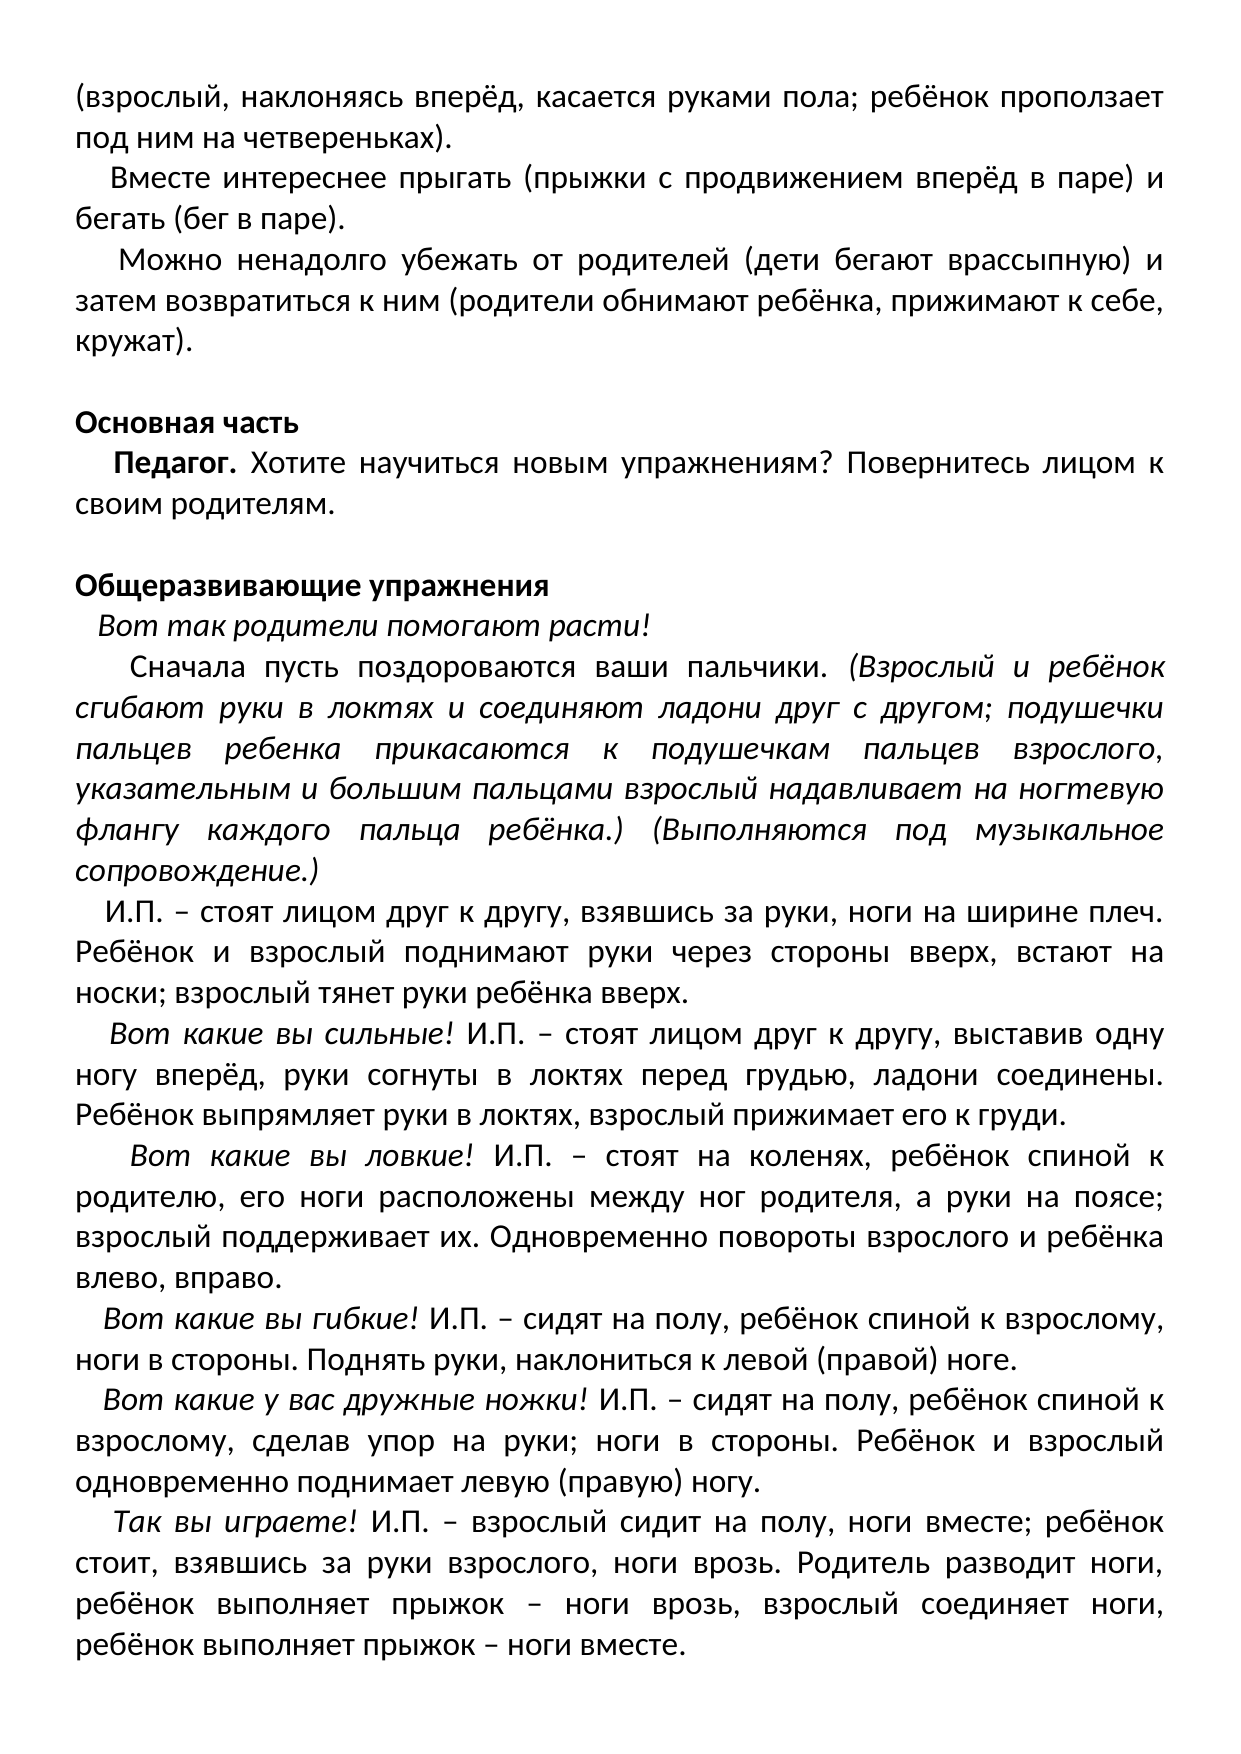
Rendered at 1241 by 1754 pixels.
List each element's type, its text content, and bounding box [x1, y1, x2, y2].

text Педагог. Хотите научиться новым упражнениям? Повернитесь лицом к своим родителям. [75, 442, 1165, 523]
text И.П. – стоят лицом друг к другу, взявшись за руки, ноги на ширине плеч. Ребёнок и взрослый поднимают руки через стороны вверх, встают на носки; взрослый тянет руки ребёнка вверх. [75, 889, 1165, 1012]
text Вот так родители помогают расти! [75, 604, 1165, 645]
text Вместе интереснее прыгать (прыжки с продвижением вперёд в паре) и бегать (бег в паре). [75, 156, 1165, 238]
text Общеразвивающие упражнения [75, 564, 1165, 604]
text Основная часть [75, 401, 1165, 442]
text Вот какие вы ловкие! И.П. – стоят на коленях, ребёнок спиной к родителю, его ноги расположены между ног родителя, а руки на поясе; взрослый поддерживает их. Одновременно повороты взрослого и ребёнка влево, вправо. [75, 1134, 1165, 1297]
text Вот какие вы гибкие! И.П. – сидят на полу, ребёнок спиной к взрослому, ноги в стороны. Поднять руки, наклониться к левой (правой) ноге. [75, 1297, 1165, 1378]
text Сначала пусть поздороваются ваши пальчики. (Взрослый и ребёнок сгибают руки в локтях и соединяют ладони друг с другом; подушечки пальцев ребенка прикасаются к подушечкам пальцев взрослого, указательным и большим пальцами взрослый надавливает на ногтевую флангу каждого пальца ребёнка.) (Выполняются под музыкальное сопровождение.) [75, 645, 1165, 889]
text Так вы играете! И.П. – взрослый сидит на полу, ноги вместе; ребёнок стоит, взявшись за руки взрослого, ноги врозь. Родитель разводит ноги, ребёнок выполняет прыжок – ноги врозь, взрослый соединяет ноги, ребёнок выполняет прыжок – ноги вместе. [75, 1501, 1165, 1663]
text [75, 75, 1165, 156]
text Можно ненадолго убежать от родителей (дети бегают врассыпную) и затем возвратиться к ним (родители обнимают ребёнка, прижимают к себе, кружат). [75, 238, 1165, 360]
text Вот какие у вас дружные ножки! И.П. – сидят на полу, ребёнок спиной к взрослому, сделав упор на руки; ноги в стороны. Ребёнок и взрослый одновременно поднимает левую (правую) ногу. [75, 1378, 1165, 1501]
text Вот какие вы сильные! И.П. – стоят лицом друг к другу, выставив одну ногу вперёд, руки согнуты в локтях перед грудью, ладони соединены. Ребёнок выпрямляет руки в локтях, взрослый прижимает его к груди. [75, 1012, 1165, 1134]
